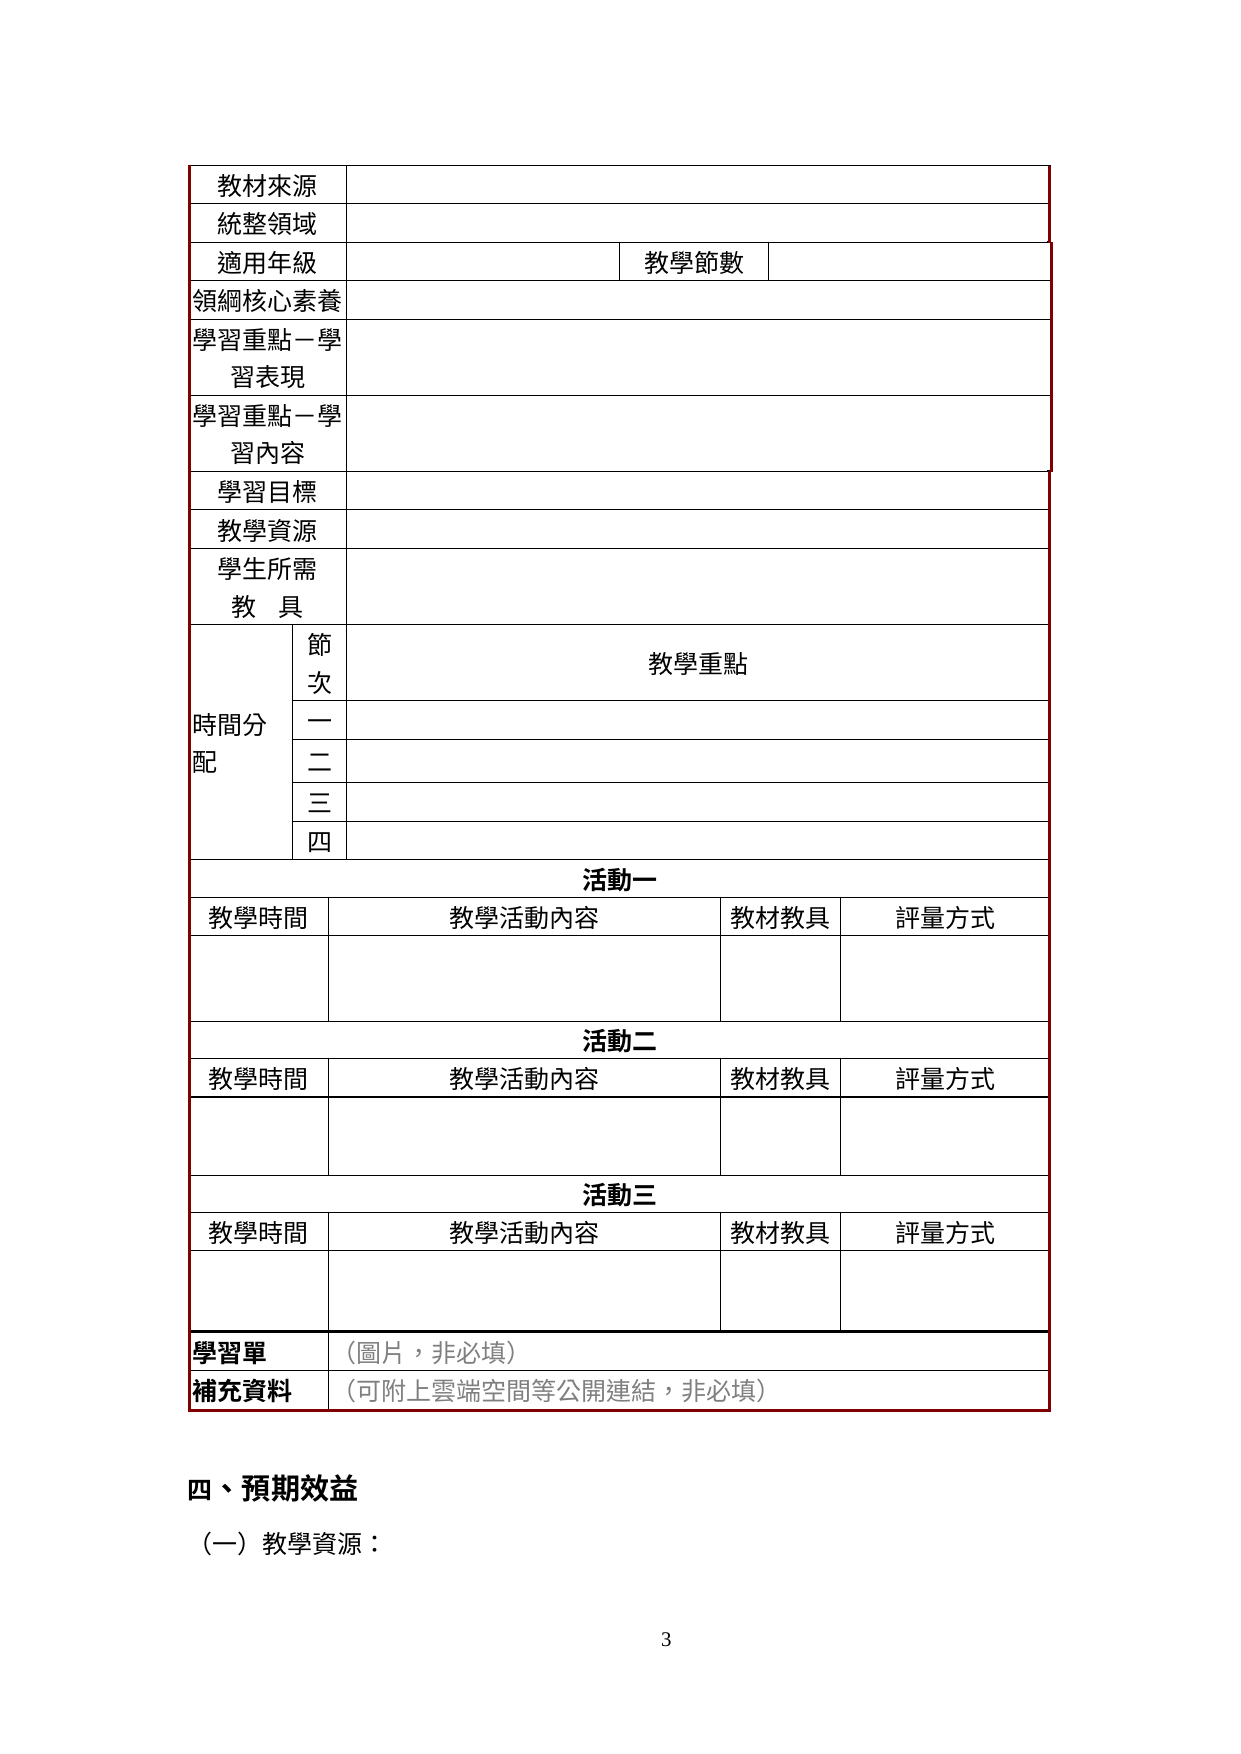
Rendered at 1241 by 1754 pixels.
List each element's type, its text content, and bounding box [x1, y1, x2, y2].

table_cell 評量方式 [841, 1213, 1048, 1250]
table_cell [347, 740, 1048, 782]
table_cell 節次 [293, 625, 346, 700]
table_cell 統整領域 [191, 204, 346, 242]
table_cell 評量方式 [841, 898, 1048, 935]
table_cell [191, 1098, 328, 1174]
table_cell [347, 549, 1048, 624]
table_cell [347, 320, 1050, 395]
table_cell 教材教具 [721, 898, 840, 935]
table_cell 學習單 [191, 1333, 328, 1370]
table_cell 學生所需 教 具 [191, 549, 346, 624]
table_cell [329, 1251, 720, 1329]
table_cell 教學活動內容 [329, 1059, 720, 1096]
table_cell [347, 783, 1048, 821]
table_cell [329, 936, 720, 1021]
table_cell [841, 1098, 1048, 1174]
table_cell [329, 1098, 720, 1174]
table_cell 一 [293, 701, 346, 738]
table_cell [347, 510, 1048, 548]
table_cell 教學活動內容 [329, 898, 720, 935]
table_cell 三 [293, 783, 346, 821]
table_cell [721, 1251, 840, 1329]
table_cell 教學資源 [191, 510, 346, 548]
table_cell 學習重點－學習內容 [191, 396, 346, 471]
table_cell 評量方式 [841, 1059, 1048, 1096]
table_cell 教學時間 [191, 898, 328, 935]
table_cell [347, 204, 1048, 242]
table_cell [769, 243, 1050, 280]
table_cell [347, 396, 1050, 471]
table_cell 教材教具 [721, 1213, 840, 1250]
text （一）教學資源： [187, 1524, 1053, 1562]
table_cell [191, 1251, 328, 1329]
table_cell [721, 936, 840, 1021]
table_cell [841, 1251, 1048, 1329]
table_cell [347, 472, 1048, 509]
table_cell [841, 936, 1048, 1021]
table_cell 教學節數 [620, 243, 768, 280]
table_cell [347, 281, 1050, 319]
table_cell 教學時間 [191, 1213, 328, 1250]
table_cell [347, 243, 619, 280]
table_cell 領綱核心素養 [191, 281, 346, 319]
table_cell 教學時間 [191, 1059, 328, 1096]
table_cell 教學活動內容 [329, 1213, 720, 1250]
table_cell 教學重點 [347, 625, 1048, 700]
table_cell [347, 701, 1048, 738]
table_cell 適用年級 [191, 243, 346, 280]
table_cell 教材教具 [721, 1059, 840, 1096]
table_cell 學習重點－學習表現 [191, 320, 346, 395]
table_cell 學習目標 [191, 472, 346, 509]
table_cell （可附上雲端空間等公開連結，非必填） [329, 1371, 1048, 1409]
table_cell 二 [293, 740, 346, 782]
table_cell [721, 1098, 840, 1174]
table_cell 活動一 [191, 860, 1048, 897]
table_cell 時間分配 [191, 625, 292, 859]
table_cell 活動三 [191, 1176, 1048, 1212]
table_cell [347, 822, 1048, 859]
table_cell [347, 166, 1048, 203]
table_cell （圖片，非必填） [329, 1333, 1048, 1370]
table_cell 補充資料 [191, 1371, 328, 1409]
table_cell 四 [293, 822, 346, 859]
text 四、預期效益 [187, 1449, 1053, 1524]
table_cell [191, 936, 328, 1021]
table_cell 教材來源 [191, 166, 346, 203]
table_cell 活動二 [191, 1022, 1048, 1058]
